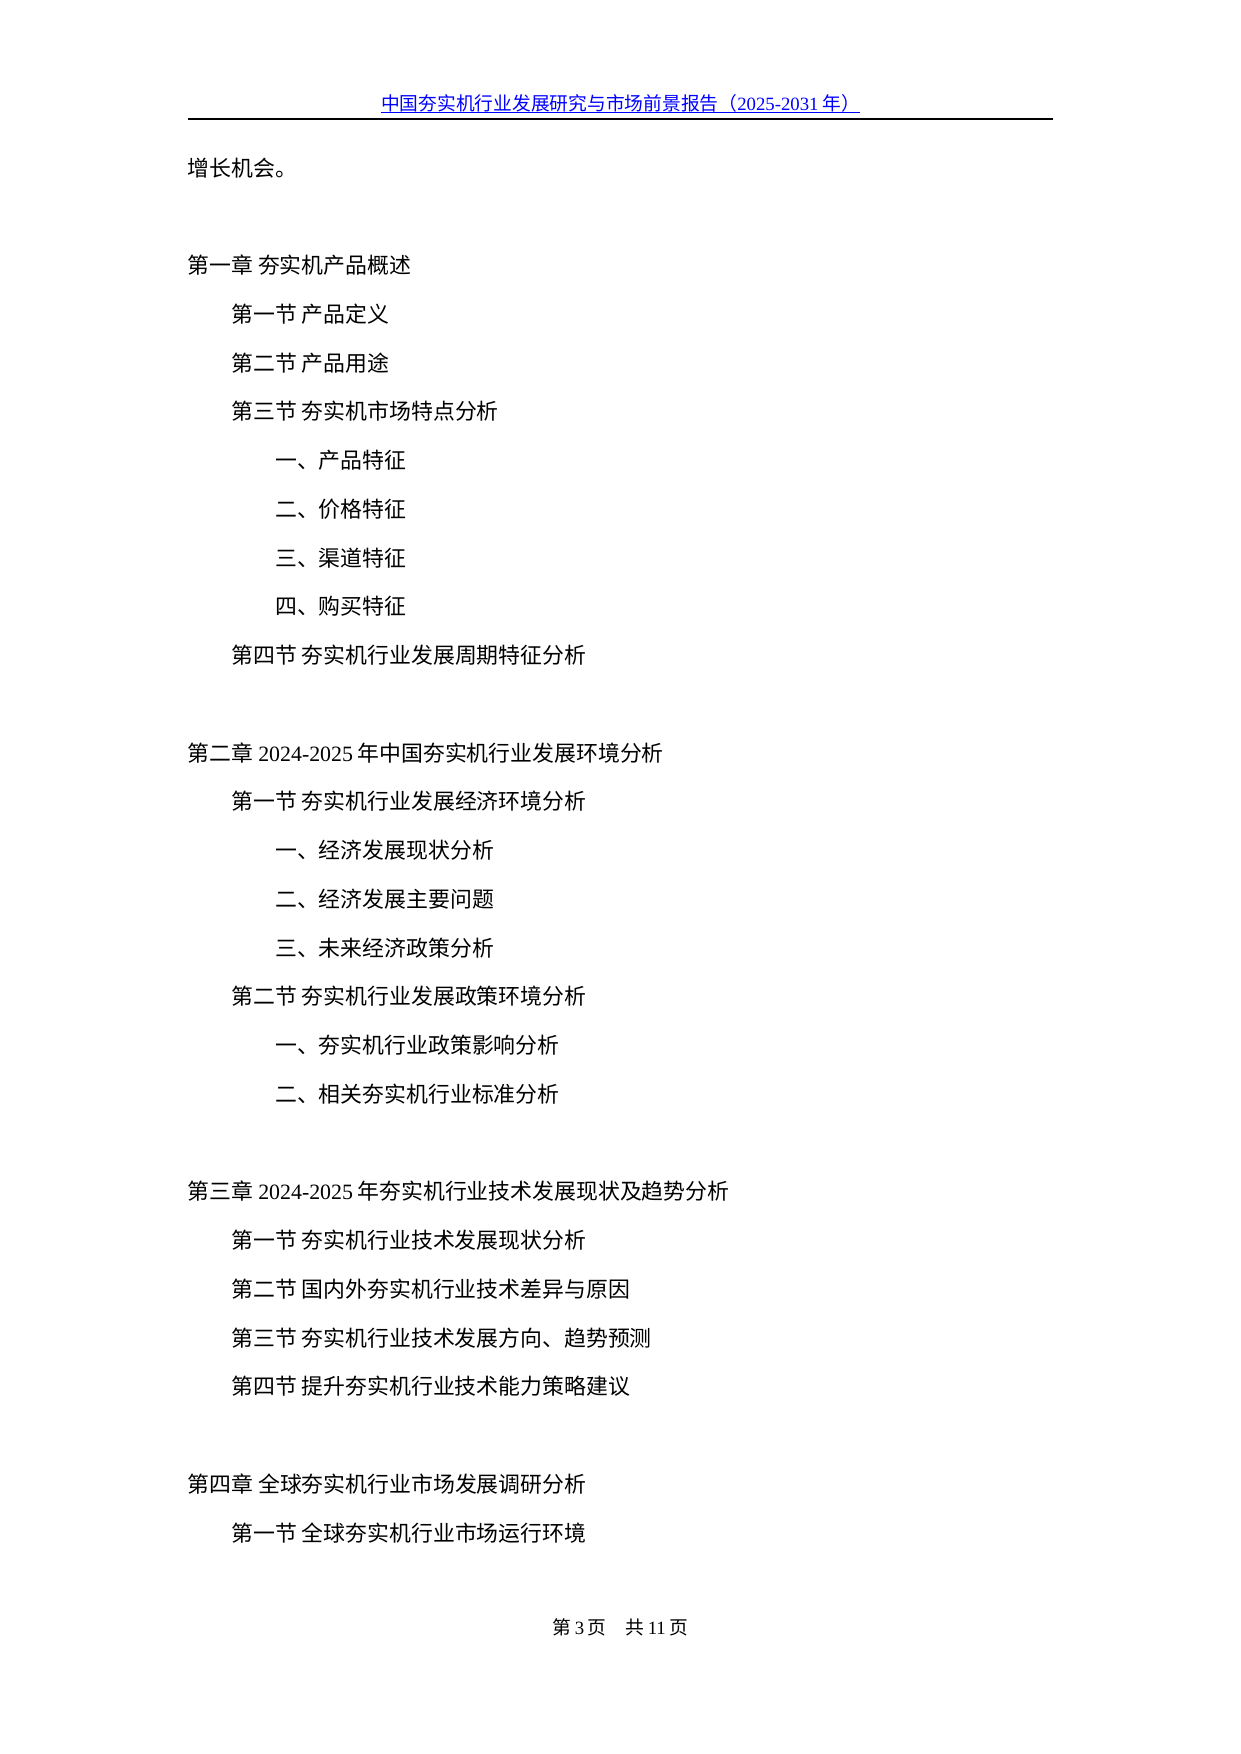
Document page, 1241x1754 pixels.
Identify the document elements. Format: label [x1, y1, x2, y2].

text [187, 150, 1053, 1548]
